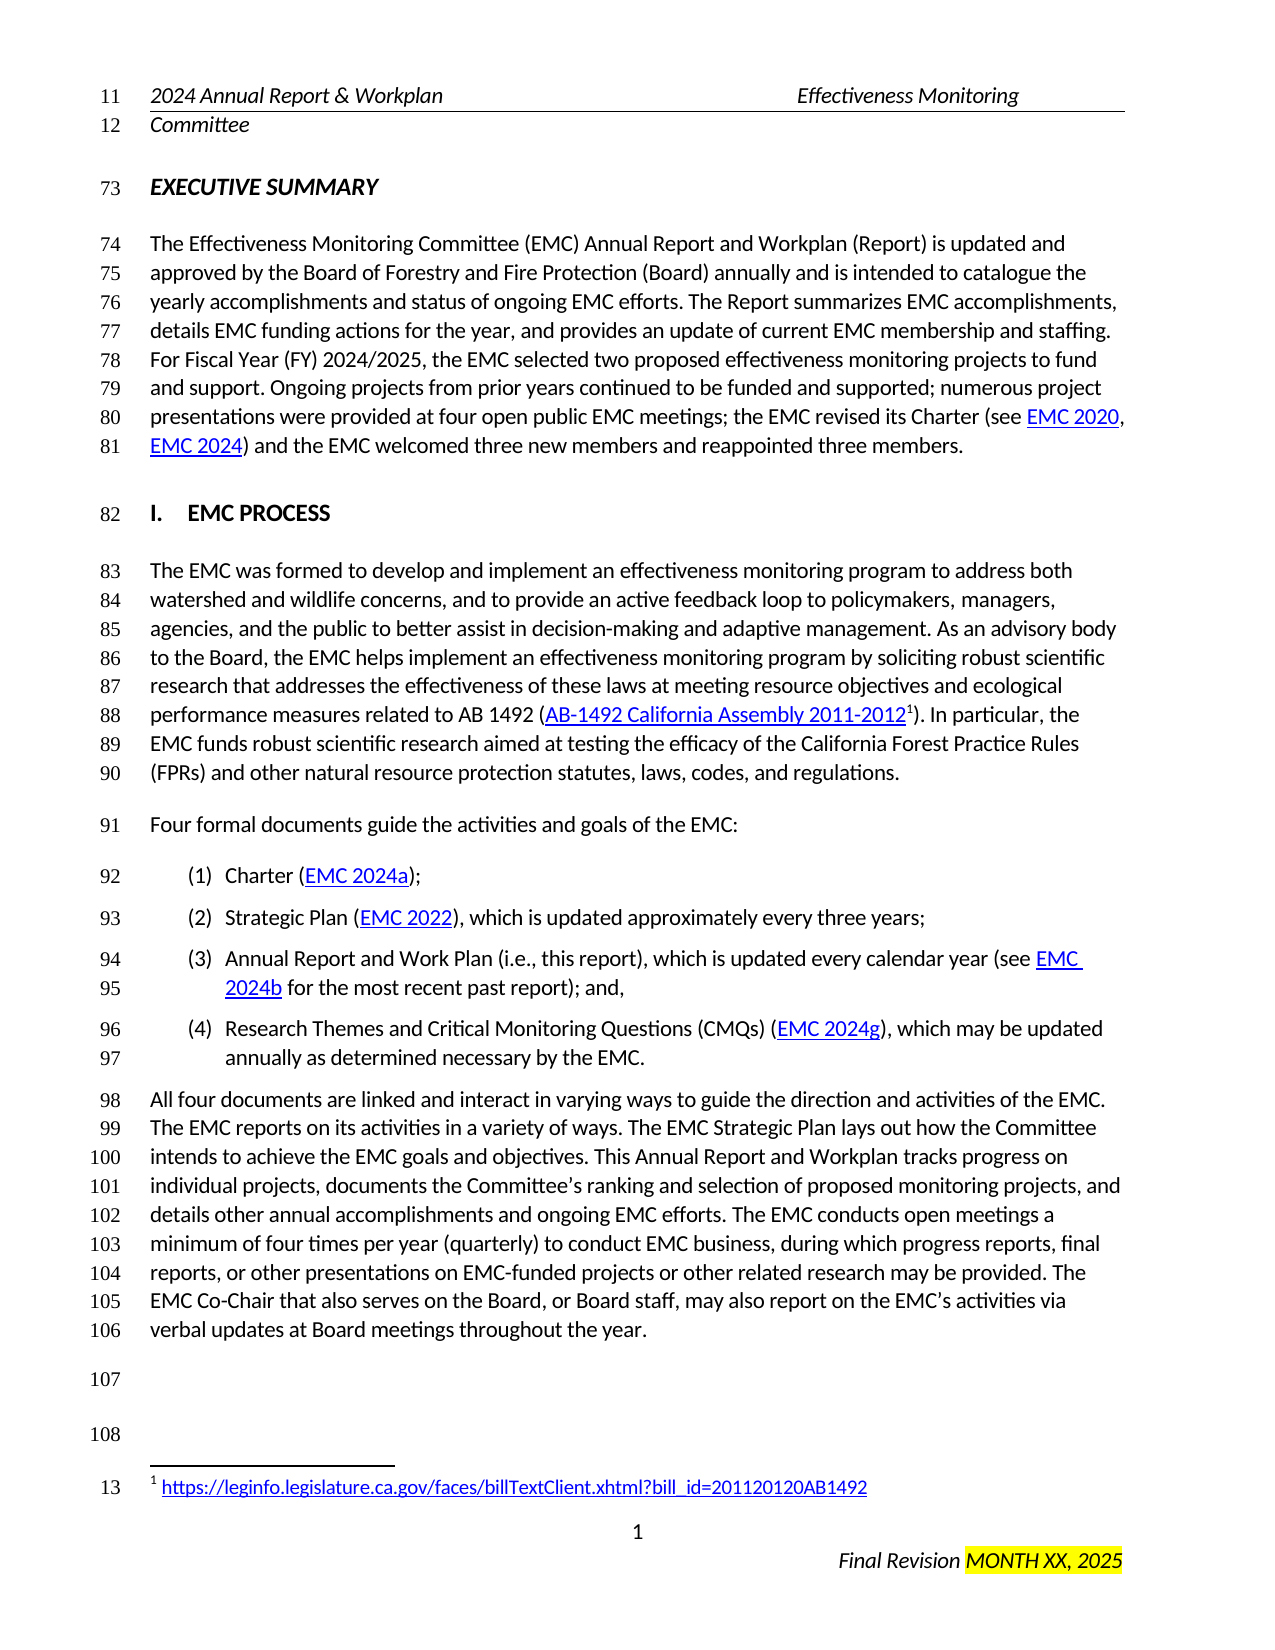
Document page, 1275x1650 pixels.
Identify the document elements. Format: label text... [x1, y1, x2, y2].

text Four formal documents guide the activities and goals of the EMC: [150, 810, 1125, 838]
text The Effectiveness Monitoring Committee (EMC) Annual Report and Workplan (Report) is updated and approved by the Board of Forestry and Fire Protection (Board) annually and is intended to catalogue the yearly accomplishments and status of ongoing EMC efforts. The Report summarizes EMC accomplishments, details EMC funding actions for the year, and provides an update of current EMC membership and staffing. For Fiscal Year (FY) 2024/2025, the EMC selected two proposed effectiveness monitoring projects to fund and support. Ongoing projects from prior years continued to be funded and supported; numerous project presentations were provided at four open public EMC meetings; the EMC revised its Charter (see EMC 2020, EMC 2024) and the EMC welcomed three new members and reappointed three members. [150, 229, 1125, 459]
subtitle EMC PROCESS [150, 498, 1125, 528]
list Research Themes and Critical Monitoring Questions (CMQs) (EMC 2024g), which may be updated annually as determined necessary by the EMC. [187, 1014, 1125, 1071]
list Charter (EMC 2024a); [187, 862, 1125, 889]
text The EMC was formed to develop and implement an effectiveness monitoring program to address both watershed and wildlife concerns, and to provide an active feedback loop to policymakers, managers, agencies, and the public to better assist in decision-making and adaptive management. As an advisory body to the Board, the EMC helps implement an effectiveness monitoring program by soliciting robust scientific research that addresses the effectiveness of these laws at meeting resource objectives and ecological performance measures related to AB 1492 (AB-1492 California Assembly 2011-2012). In particular, the EMC funds robust scientific research aimed at testing the efficacy of the California Forest Practice Rules (FPRs) and other natural resource protection statutes, laws, codes, and regulations. [150, 556, 1125, 786]
list Strategic Plan (EMC 2022), which is updated approximately every three years; [187, 903, 1125, 931]
text All four documents are linked and interact in varying ways to guide the direction and activities of the EMC. The EMC reports on its activities in a variety of ways. The EMC Strategic Plan lays out how the Committee intends to achieve the EMC goals and objectives. This Annual Report and Workplan tracks progress on individual projects, documents the Committee’s ranking and selection of proposed monitoring projects, and details other annual accomplishments and ongoing EMC efforts. The EMC conducts open meetings a minimum of four times per year (quarterly) to conduct EMC business, during which progress reports, final reports, or other presentations on EMC-funded projects or other related research may be provided. The EMC Co-Chair that also serves on the Board, or Board staff, may also report on the EMC’s activities via verbal updates at Board meetings throughout the year. [150, 1085, 1125, 1343]
list Annual Report and Work Plan (i.e., this report), which is updated every calendar year (see EMC 2024b for the most recent past report); and, [187, 944, 1125, 1001]
subtitle EXECUTIVE SUMMARY [150, 171, 1125, 201]
